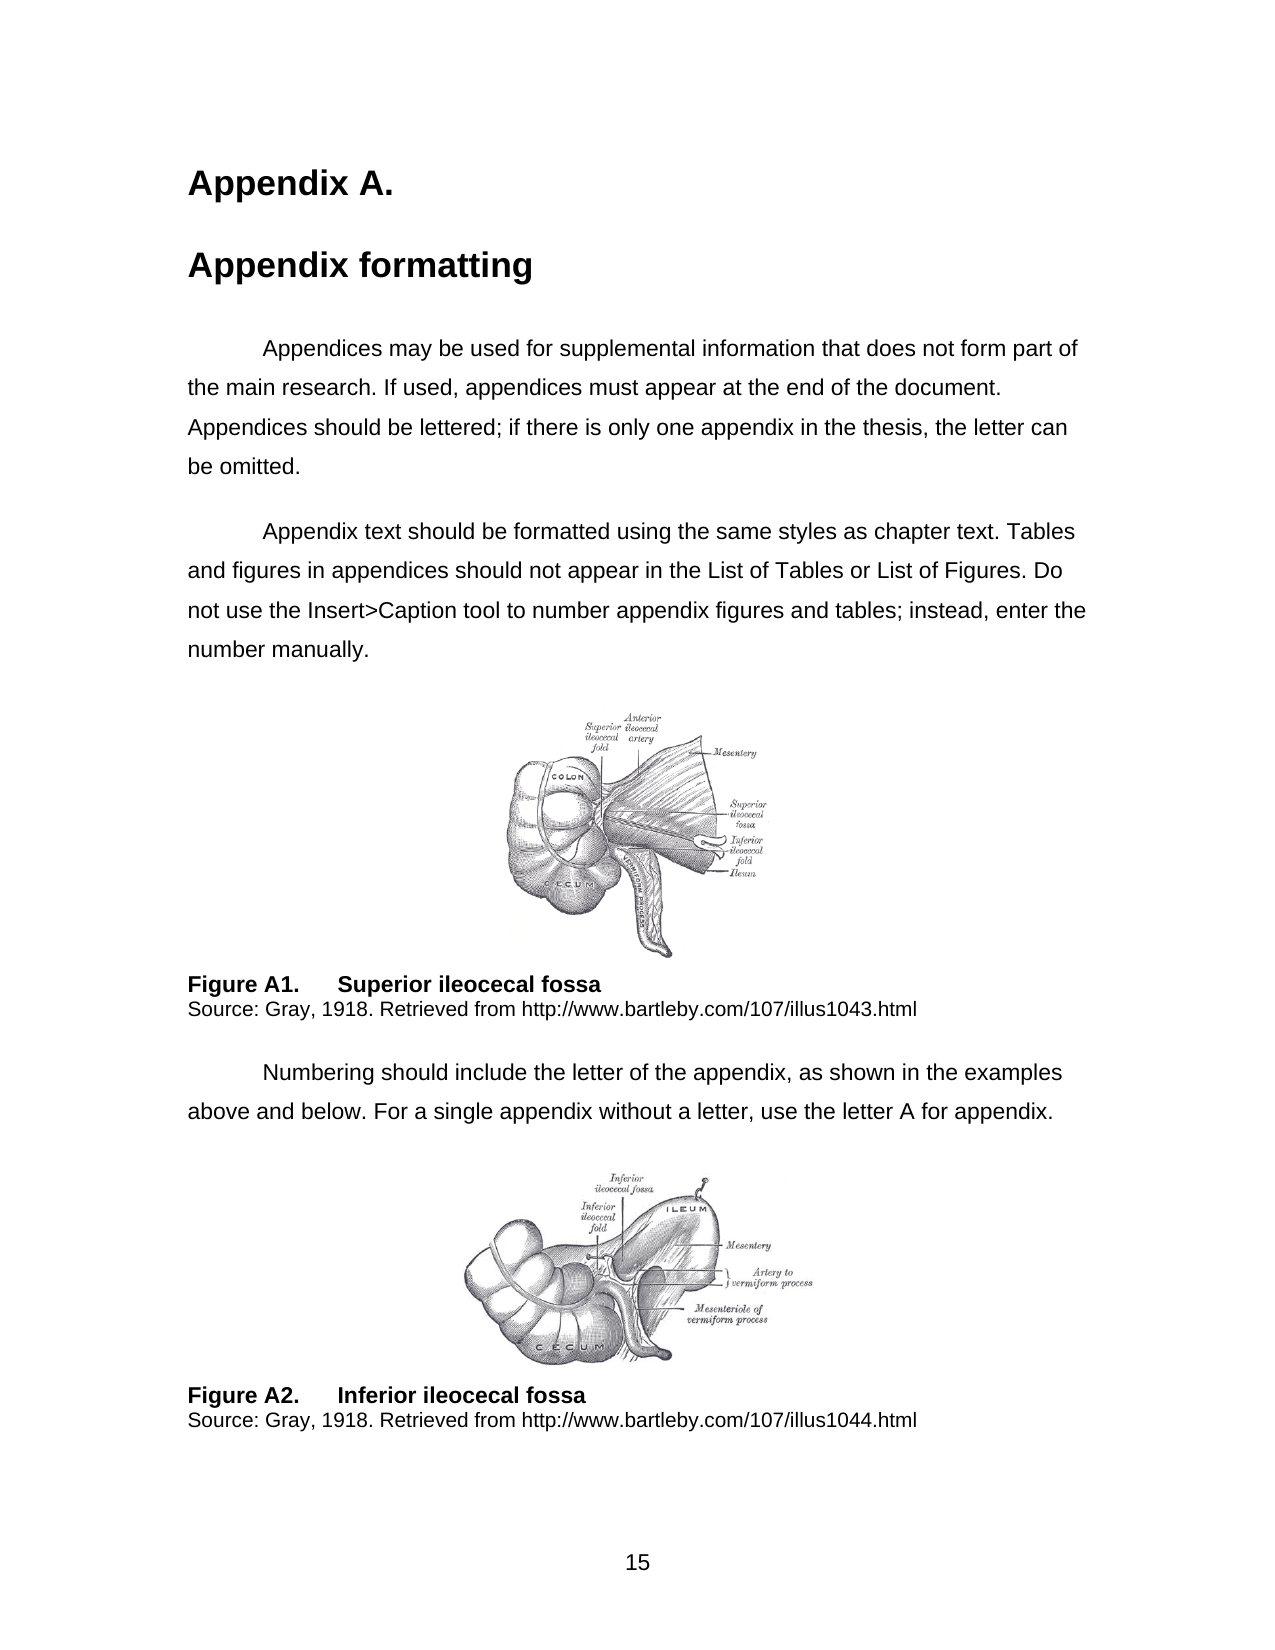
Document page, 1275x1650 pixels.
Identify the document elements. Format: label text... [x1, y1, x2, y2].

text Source: Gray, 1918. Retrieved from http://www.bartleby.com/107/illus1043.html [187, 997, 1087, 1021]
text Figure A2. Inferior ileocecal fossa [187, 1382, 1087, 1408]
picture [502, 700, 773, 959]
text Numbering should include the letter of the appendix, as shown in the examples above and below. For a single appendix without a letter, use the letter A for appendix. [187, 1059, 1087, 1124]
text Appendices may be used for supplemental information that does not form part of the main research. If used, appendices must appear at the end of the document. Appendices should be lettered; if there is only one appendix in the thesis, the letter can be omitted. [187, 335, 1087, 479]
subtitle Appendix A. Appendix formatting [187, 162, 1087, 285]
picture [457, 1162, 818, 1370]
text Appendix text should be formatted using the same styles as chapter text. Tables and figures in appendices should not appear in the List of Tables or List of Figures. Do not use the Insert>Caption tool to number appendix figures and tables; instead, enter the number manually. [187, 518, 1087, 662]
text Source: Gray, 1918. Retrieved from http://www.bartleby.com/107/illus1044.html [187, 1408, 1087, 1432]
text Figure A1. Superior ileocecal fossa [187, 971, 1087, 997]
